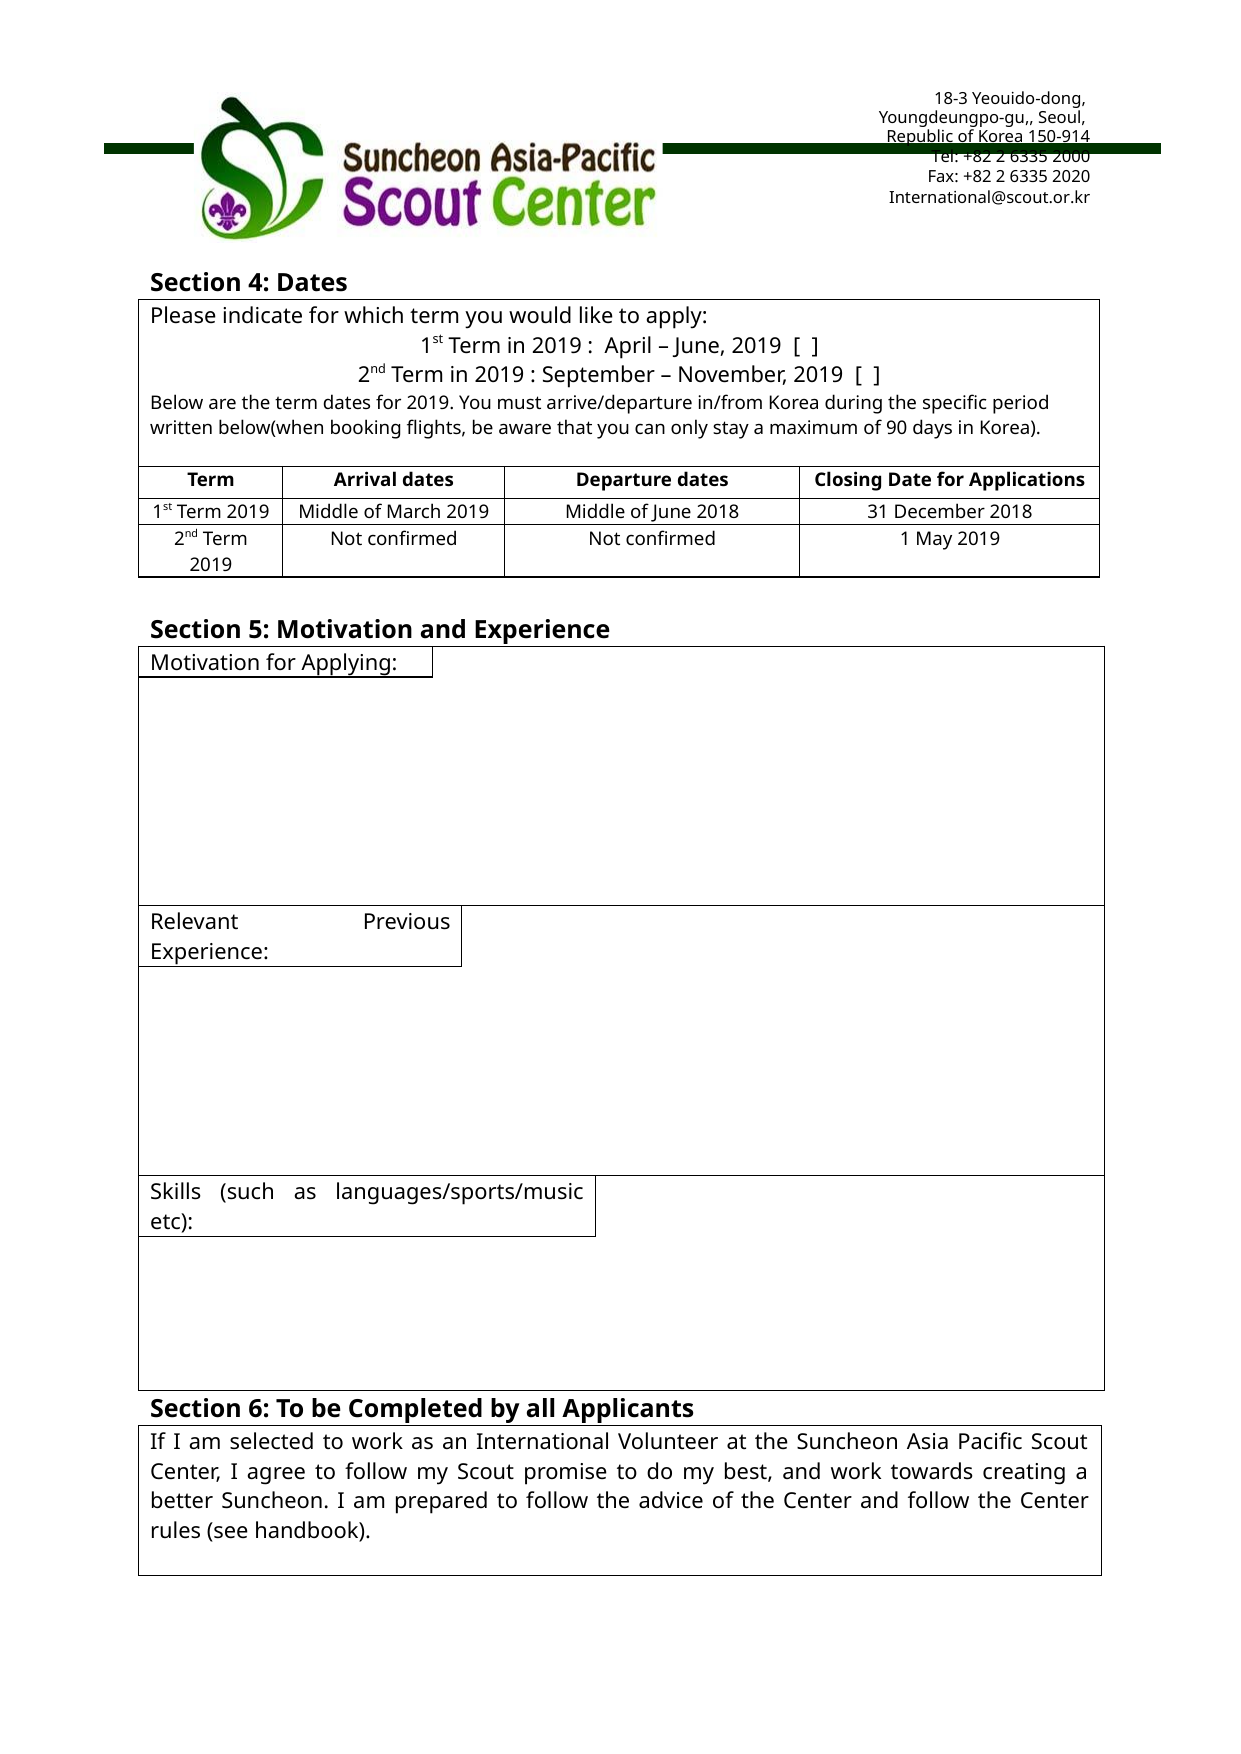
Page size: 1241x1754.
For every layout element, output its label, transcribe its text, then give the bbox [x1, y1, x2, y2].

table_cell 1 May 2019 [800, 525, 1099, 576]
table_cell Middle of June 2018 [505, 499, 799, 524]
picture [193, 92, 663, 242]
table_cell Relevant Previous Experience: [139, 906, 461, 966]
table_header [433, 647, 1104, 676]
table_cell [596, 1176, 1104, 1236]
table_cell [139, 1236, 1104, 1390]
table_header Motivation for Applying: [139, 647, 432, 676]
table_cell Not confirmed [505, 525, 799, 576]
table_cell 2nd Term 2019 [139, 525, 282, 576]
table_cell 1st Term 2019 [139, 499, 282, 524]
table_cell 31 December 2018 [800, 499, 1099, 524]
table_cell [462, 906, 1104, 966]
text Section 4: Dates [150, 265, 1090, 299]
table_cell [139, 676, 1104, 905]
table_cell Middle of March 2019 [283, 499, 504, 524]
table_cell Departure dates [505, 467, 799, 498]
table_cell Not confirmed [283, 525, 504, 576]
text Section 6: To be Completed by all Applicants [150, 1391, 1090, 1425]
table_cell [139, 966, 1104, 1175]
table_cell Term [139, 467, 282, 498]
table_header Please indicate for which term you would like to apply: 1st Term in 2019 : April – June, 2019 [ ] 2nd Term in 2019 : September – November, 2019 [ ] Below are the term dates for 2019. You must arrive/departure in/from Korea during the specific period written below(when booking flights, be aware that you can only stay a maximum of 90 days in Korea). [139, 300, 1099, 466]
text Section 5: Motivation and Experience [150, 612, 1090, 646]
table_cell Arrival dates [283, 467, 504, 498]
table_cell Skills (such as languages/sports/music etc): [139, 1176, 595, 1236]
table_cell Closing Date for Applications [800, 467, 1099, 498]
